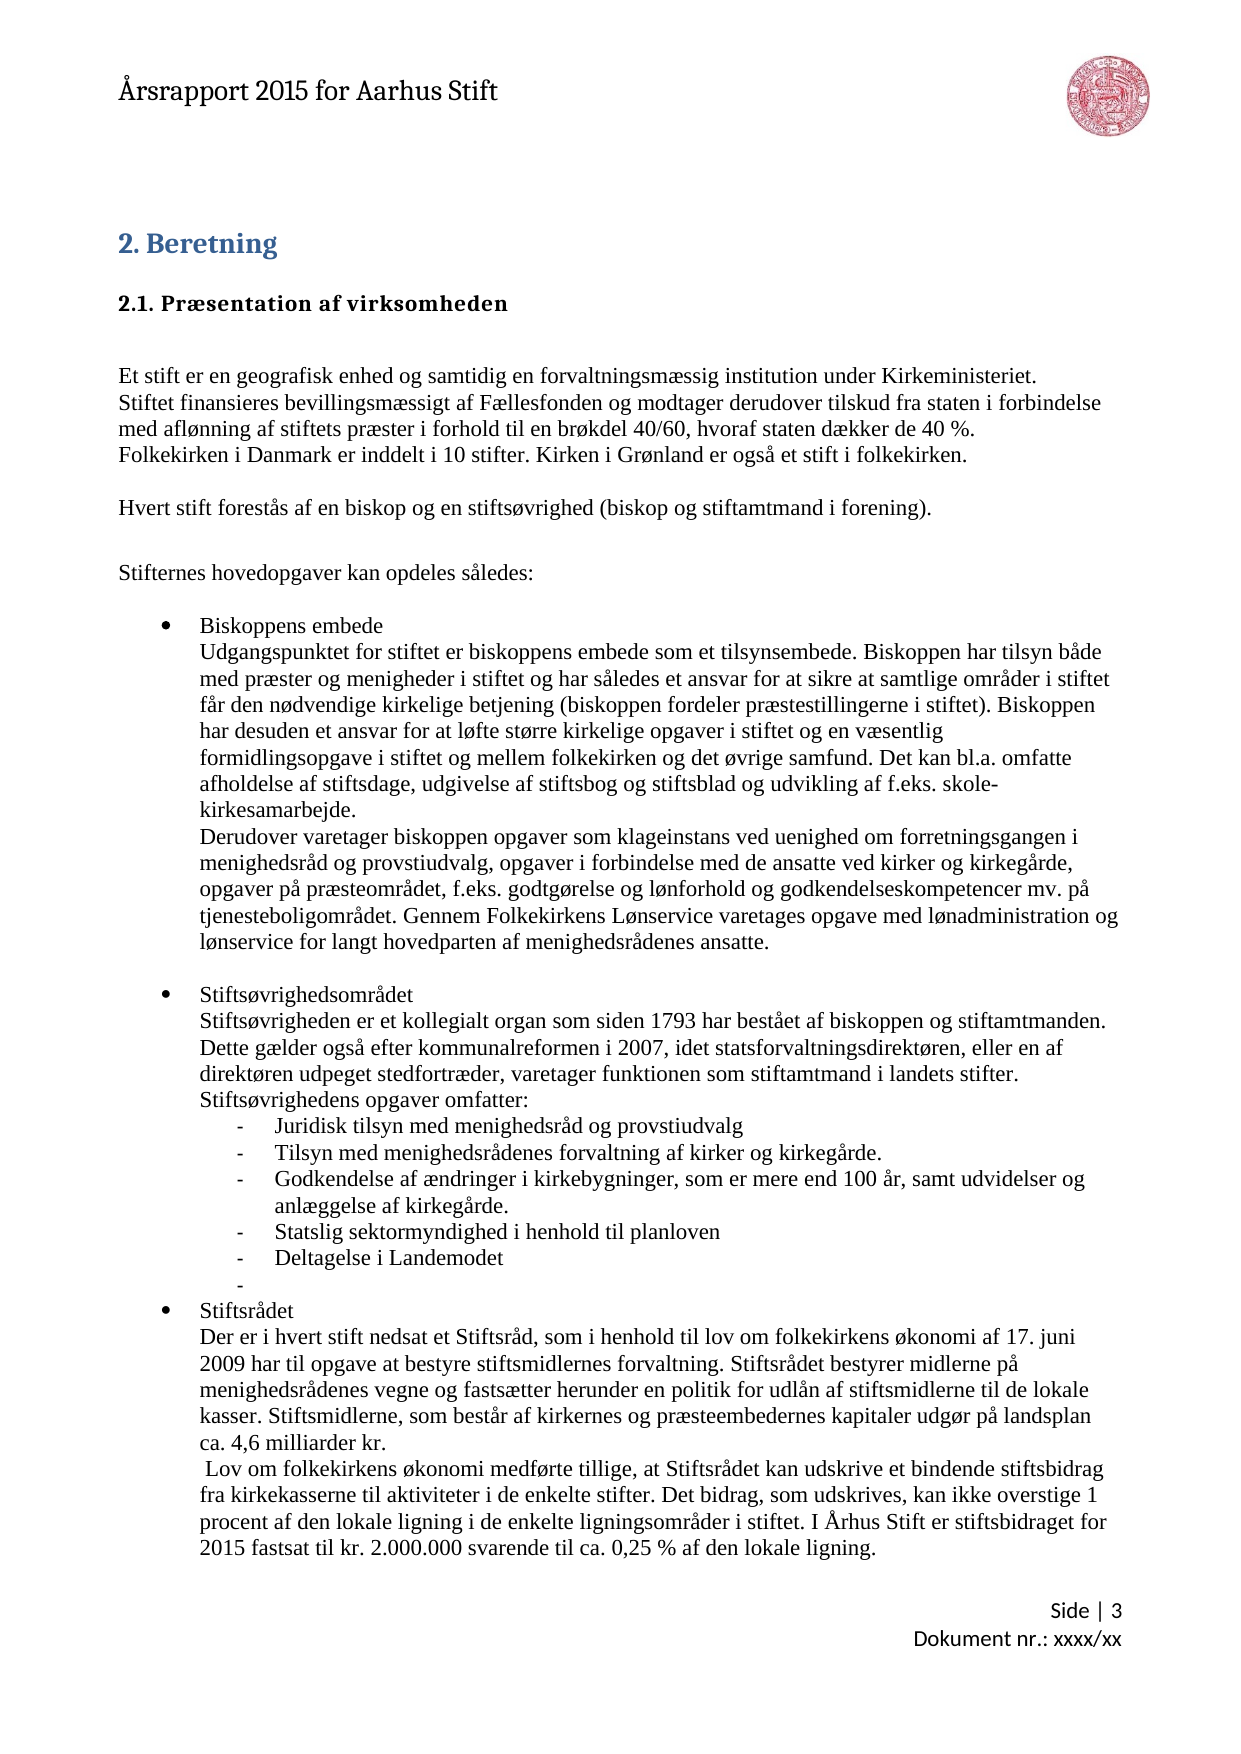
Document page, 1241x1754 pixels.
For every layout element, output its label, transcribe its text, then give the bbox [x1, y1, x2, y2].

text Stiftsøvrigheden er et kollegialt organ som siden 1793 har bestået af biskoppen og stiftamtmanden. Dette gælder også efter kommunalreformen i 2007, idet statsforvaltningsdirektøren, eller en af direktøren udpeget stedfortræder, varetager funktionen som stiftamtmand i landets stifter. [199, 1007, 1122, 1086]
list Godkendelse af ændringer i kirkebygninger, som er mere end 100 år, samt udvidelser og anlæggelse af kirkegårde. [237, 1165, 1122, 1218]
list Stiftsrådet [162, 1297, 1122, 1323]
text Stiftsøvrighedens opgaver omfatter: [199, 1086, 1122, 1113]
text Stifternes hovedopgaver kan opdeles således: [118, 559, 1122, 586]
list Deltagelse i Landemodet [237, 1244, 1122, 1271]
list Stiftsøvrighedsområdet [162, 981, 1122, 1007]
text Udgangspunktet for stiftet er biskoppens embede som et tilsynsembede. Biskoppen har tilsyn både med præster og menigheder i stiftet og har således et ansvar for at sikre at samtlige områder i stiftet får den nødvendige kirkelige betjening (biskoppen fordeler præstestillingerne i stiftet). Biskoppen har desuden et ansvar for at løfte større kirkelige opgaver i stiftet og en væsentlig formidlingsopgave i stiftet og mellem folkekirken og det øvrige samfund. Det kan bl.a. omfatte afholdelse af stiftsdage, udgivelse af stiftsbog og stiftsblad og udvikling af f.eks. skole-kirkesamarbejde. [199, 638, 1122, 823]
picture [1065, 53, 1150, 138]
text Et stift er en geografisk enhed og samtidig en forvaltningsmæssig institution under Kirkeministeriet. [118, 362, 1122, 388]
list Juridisk tilsyn med menighedsråd og provstiudvalg [237, 1113, 1122, 1139]
text Hvert stift forestås af en biskop og en stiftsøvrighed (biskop og stiftamtmand i forening). [118, 494, 1122, 520]
text Folkekirken i Danmark er inddelt i 10 stifter. Kirken i Grønland er også et stift i folkekirken. [118, 441, 1122, 468]
list Tilsyn med menighedsrådenes forvaltning af kirker og kirkegårde. [237, 1139, 1122, 1165]
text Lov om folkekirkens økonomi medførte tillige, at Stiftsrådet kan udskrive et bindende stiftsbidrag fra kirkekasserne til aktiviteter i de enkelte stifter. Det bidrag, som udskrives, kan ikke overstige 1 procent af den lokale ligning i de enkelte ligningsområder i stiftet. I Århus Stift er stiftsbidraget for 2015 fastsat til kr. 2.000.000 svarende til ca. 0,25 % af den lokale ligning. [199, 1455, 1122, 1561]
list Statslig sektormyndighed i henhold til planloven [237, 1218, 1122, 1244]
text Der er i hvert stift nedsat et Stiftsråd, som i henhold til lov om folkekirkens økonomi af 17. juni 2009 har til opgave at bestyre stiftsmidlernes forvaltning. Stiftsrådet bestyrer midlerne på menighedsrådenes vegne og fastsætter herunder en politik for udlån af stiftsmidlerne til de lokale kasser. Stiftsmidlerne, som består af kirkernes og præsteembedernes kapitaler udgør på landsplan ca. 4,6 milliarder kr. [199, 1323, 1122, 1455]
subtitle 2. Beretning [118, 227, 1122, 261]
text Stiftet finansieres bevillingsmæssigt af Fællesfonden og modtager derudover tilskud fra staten i forbindelse med aflønning af stiftets præster i forhold til en brøkdel 40/60, hvoraf staten dækker de 40 %. [118, 388, 1122, 441]
text Derudover varetager biskoppen opgaver som klageinstans ved uenighed om forretningsgangen i menighedsråd og provstiudvalg, opgaver i forbindelse med de ansatte ved kirker og kirkegårde, opgaver på præsteområdet, f.eks. godtgørelse og lønforhold og godkendelseskompetencer mv. på tjenesteboligområdet. Gennem Folkekirkens Lønservice varetages opgave med lønadministration og lønservice for langt hovedparten af menighedsrådenes ansatte. [199, 823, 1122, 954]
subtitle 2.1. Præsentation af virksomheden [118, 291, 1122, 317]
list Biskoppens embede [162, 612, 1122, 638]
